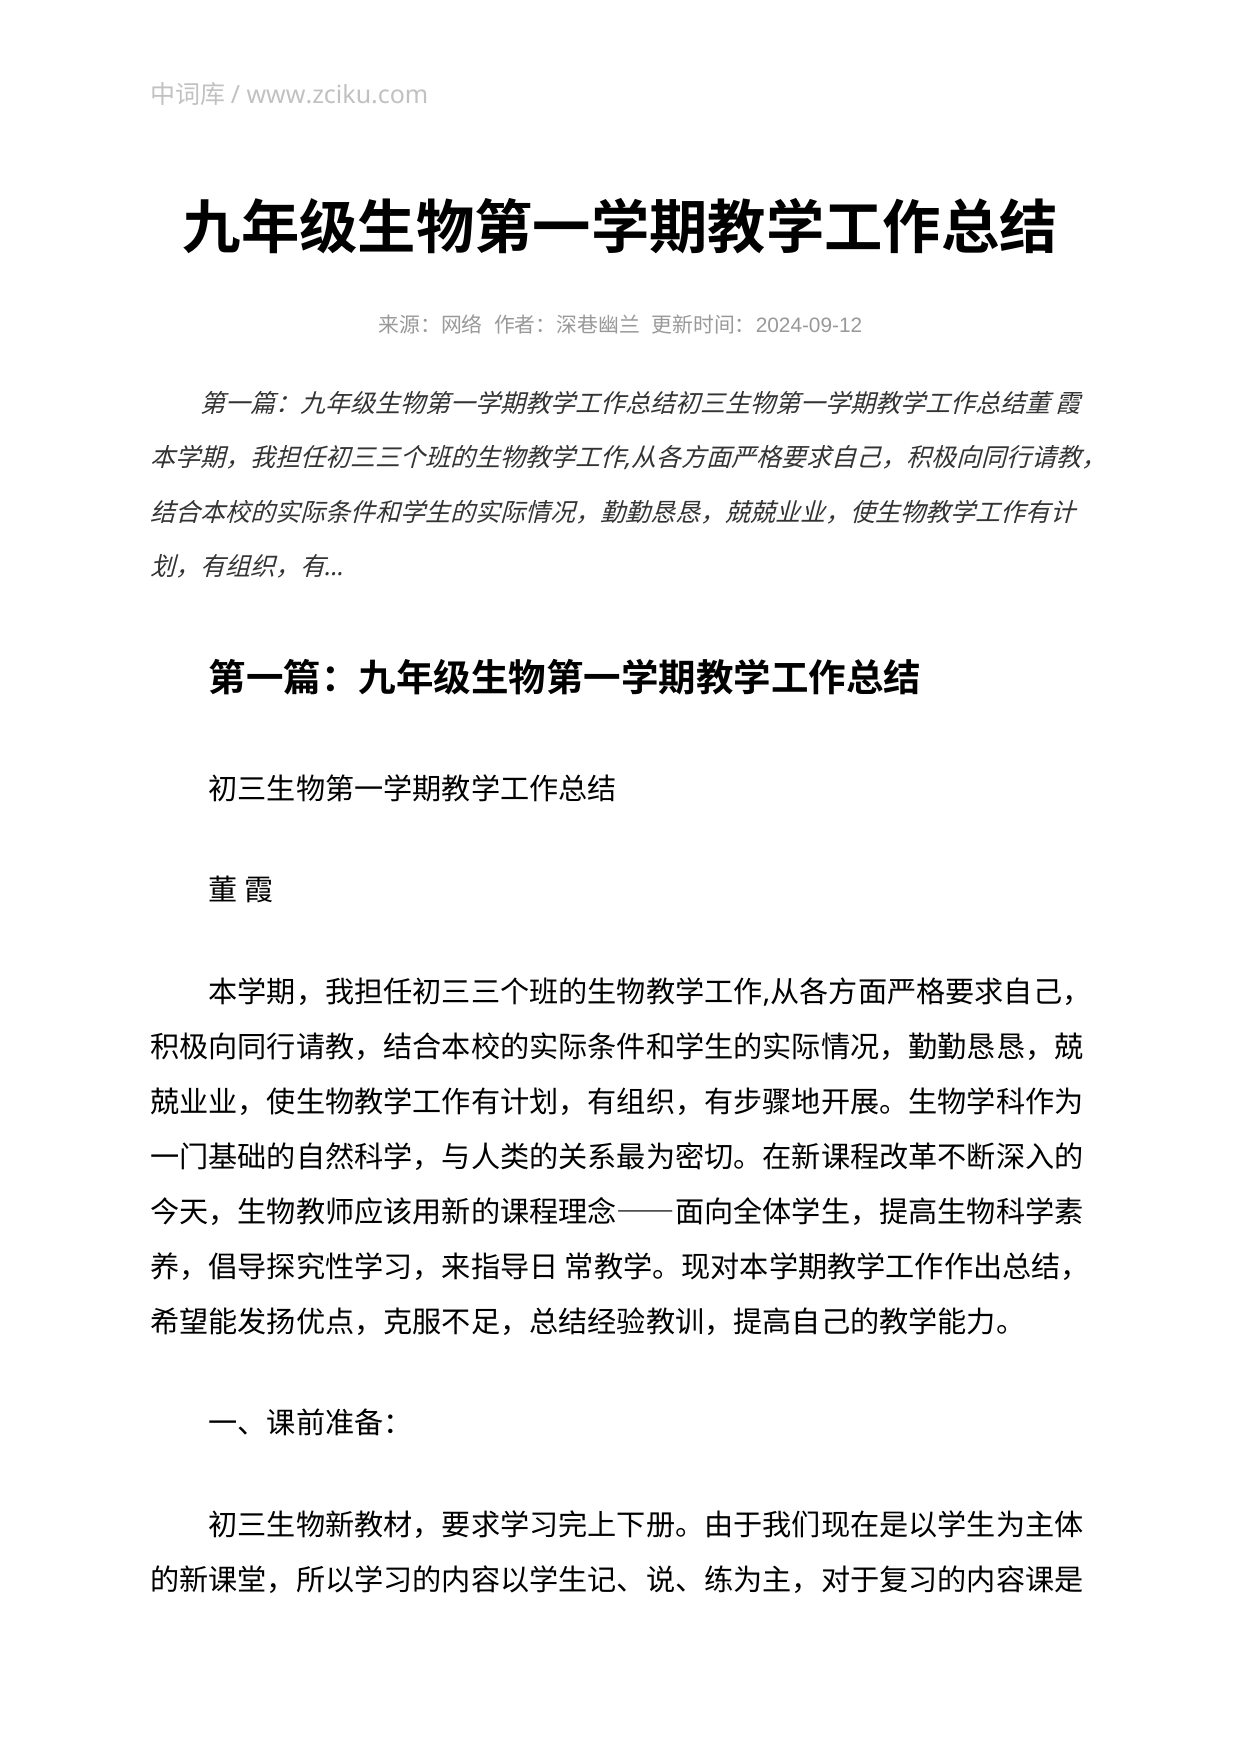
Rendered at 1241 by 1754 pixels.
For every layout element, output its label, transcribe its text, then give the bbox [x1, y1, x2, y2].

text 第一篇：九年级生物第一学期教学工作总结初三生物第一学期教学工作总结董 霞本学期，我担任初三三个班的生物教学工作,从各方面严格要求自己，积极向同行请教，结合本校的实际条件和学生的实际情况，勤勤恳恳，兢兢业业，使生物教学工作有计划，有组织，有... [150, 383, 1090, 583]
text 第一篇：九年级生物第一学期教学工作总结 [150, 648, 1090, 702]
text 董 霞 [150, 867, 1090, 909]
text 初三生物第一学期教学工作总结 [150, 765, 1090, 807]
text 一、课前准备： [150, 1400, 1090, 1442]
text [150, 1502, 1090, 1599]
subtitle 九年级生物第一学期教学工作总结 [150, 181, 1090, 266]
text 本学期，我担任初三三个班的生物教学工作,从各方面严格要求自己，积极向同行请教，结合本校的实际条件和学生的实际情况，勤勤恳恳，兢兢业业，使生物教学工作有计划，有组织，有步骤地开展。生物学科作为一门基础的自然科学，与人类的关系最为密切。在新课程改革不断深入的今天，生物教师应该用新的课程理念——面向全体学生，提高生物科学素养，倡导探究性学习，来指导日 常教学。现对本学期教学工作作出总结，希望能发扬优点，克服不足，总结经验教训，提高自己的教学能力。 [150, 969, 1090, 1341]
text 来源：网络 作者：深巷幽兰 更新时间：2024-09-12 [150, 313, 1090, 337]
